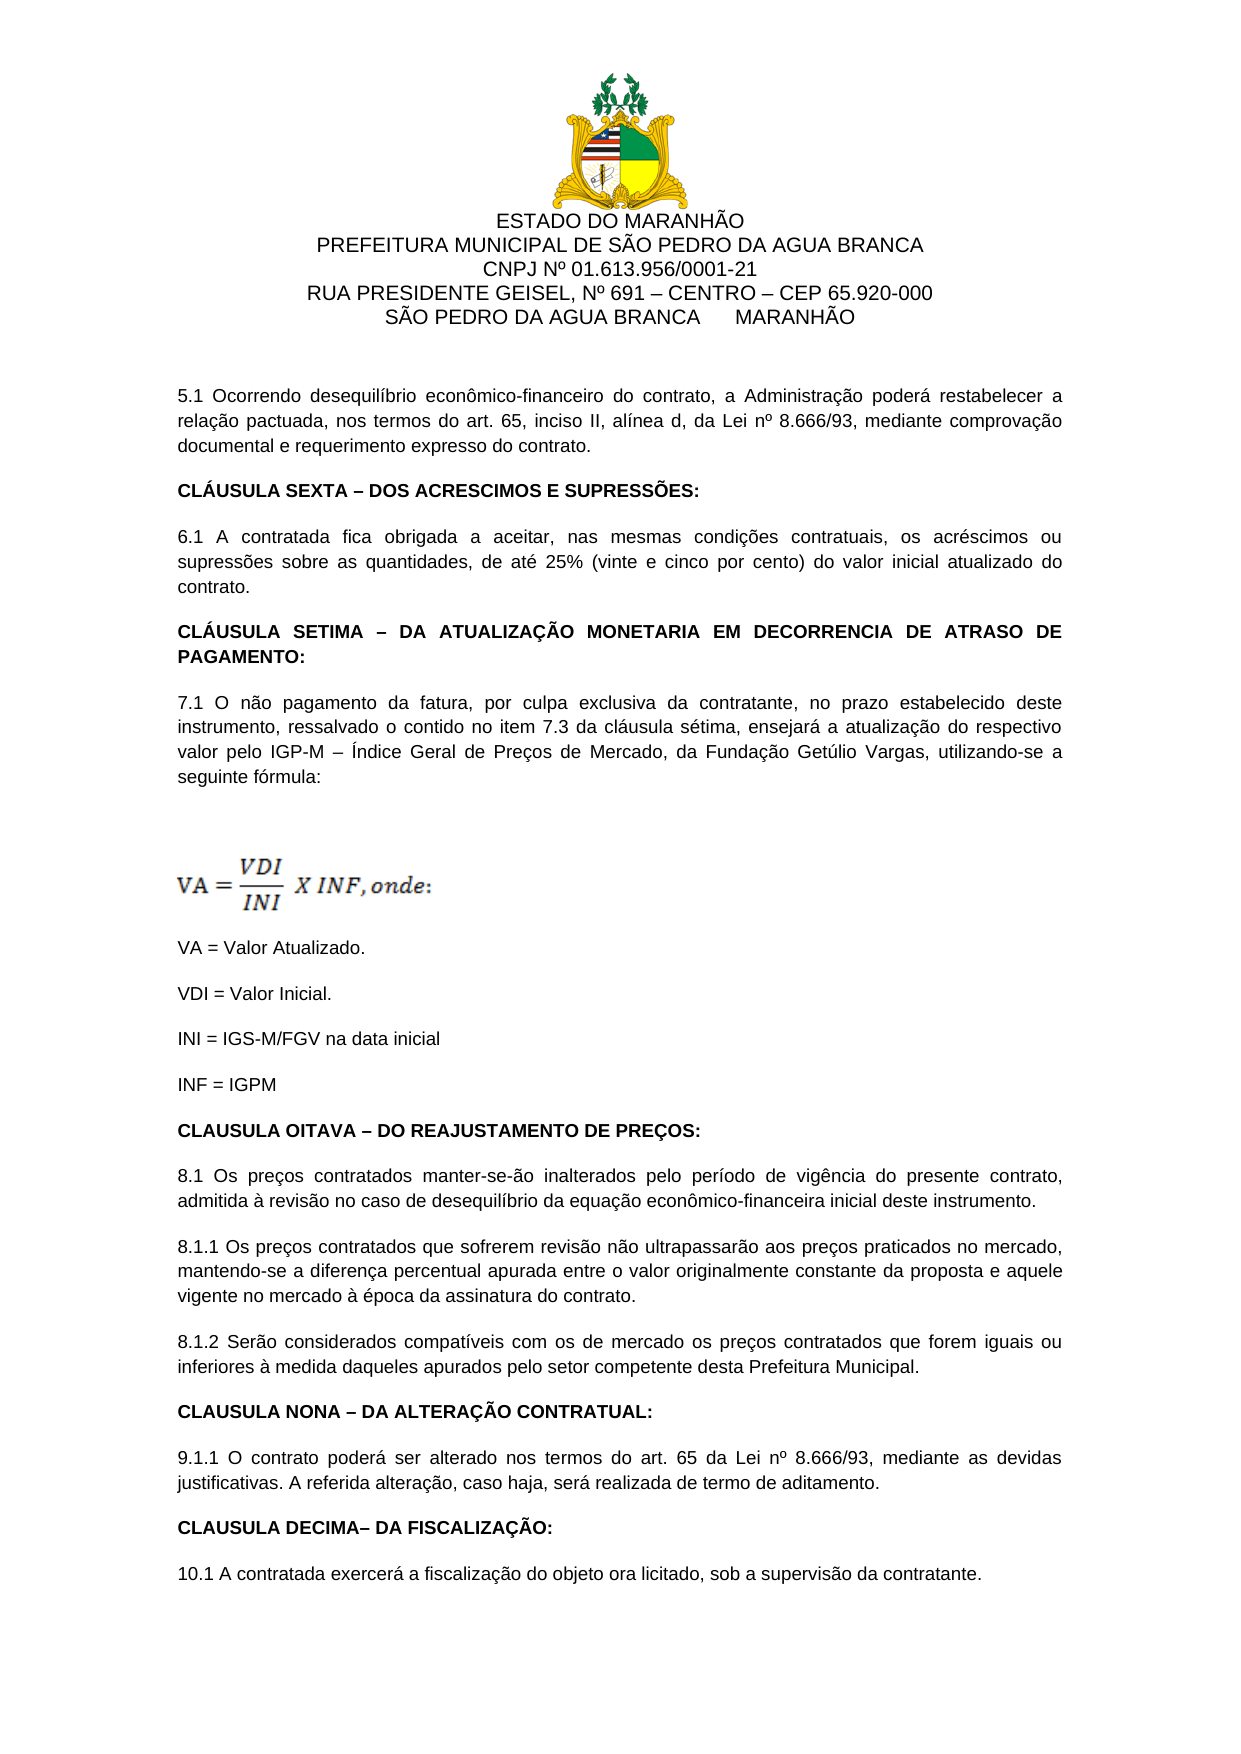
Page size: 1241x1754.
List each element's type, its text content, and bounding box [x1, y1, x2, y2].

text CLAUSULA NONA – DA ALTERAÇÃO CONTRATUAL: [177, 1401, 1063, 1423]
text INI = IGS-M/FGV na data inicial [177, 1028, 1063, 1050]
text INF = IGPM [177, 1074, 1063, 1095]
text 5.1 Ocorrendo desequilíbrio econômico-financeiro do contrato, a Administração poderá restabelecer a relação pactuada, nos termos do art. 65, inciso II, alínea d, da Lei nº 8.666/93, mediante comprovação documental e requerimento expresso do contrato. [177, 385, 1063, 456]
text 7.1 O não pagamento da fatura, por culpa exclusiva da contratante, no prazo estabelecido deste instrumento, ressalvado o contido no item 7.3 da cláusula sétima, ensejará a atualização do respectivo valor pelo IGP-M – Índice Geral de Preços de Mercado, da Fundação Getúlio Vargas, utilizando-se a seguinte fórmula: [177, 691, 1063, 787]
text VDI = Valor Inicial. [177, 982, 1063, 1004]
text CLAUSULA DECIMA– DA FISCALIZAÇÃO: [177, 1517, 1063, 1539]
text 10.1 A contratada exercerá a fiscalização do objeto ora licitado, sob a supervisão da contratante. [177, 1563, 1063, 1584]
text 8.1.1 Os preços contratados que sofrerem revisão não ultrapassarão aos preços praticados no mercado, mantendo-se a diferença percentual apurada entre o valor originalmente constante da proposta e aquele vigente no mercado à época da assinatura do contrato. [177, 1235, 1063, 1307]
text 8.1 Os preços contratados manter-se-ão inalterados pelo período de vigência do presente contrato, admitida à revisão no caso de desequilíbrio da equação econômico-financeira inicial deste instrumento. [177, 1165, 1063, 1211]
text CLÁUSULA SETIMA – DA ATUALIZAÇÃO MONETARIA EM DECORRENCIA DE ATRASO DE PAGAMENTO: [177, 621, 1063, 667]
text CLAUSULA OITAVA – DO REAJUSTAMENTO DE PREÇOS: [177, 1119, 1063, 1141]
picture [552, 73, 688, 210]
text 6.1 A contratada fica obrigada a aceitar, nas mesmas condições contratuais, os acréscimos ou supressões sobre as quantidades, de até 25% (vinte e cinco por cento) do valor inicial atualizado do contrato. [177, 526, 1063, 597]
text 9.1.1 O contrato poderá ser alterado nos termos do art. 65 da Lei nº 8.666/93, mediante as devidas justificativas. A referida alteração, caso haja, será realizada de termo de aditamento. [177, 1447, 1063, 1493]
text CLÁUSULA SEXTA – DOS ACRESCIMOS E SUPRESSÕES: [177, 480, 1063, 502]
text 8.1.2 Serão considerados compatíveis com os de mercado os preços contratados que forem iguais ou inferiores à medida daqueles apurados pelo setor competente desta Prefeitura Municipal. [177, 1331, 1063, 1377]
text VA = Valor Atualizado. [177, 937, 1063, 958]
picture [177, 856, 432, 912]
